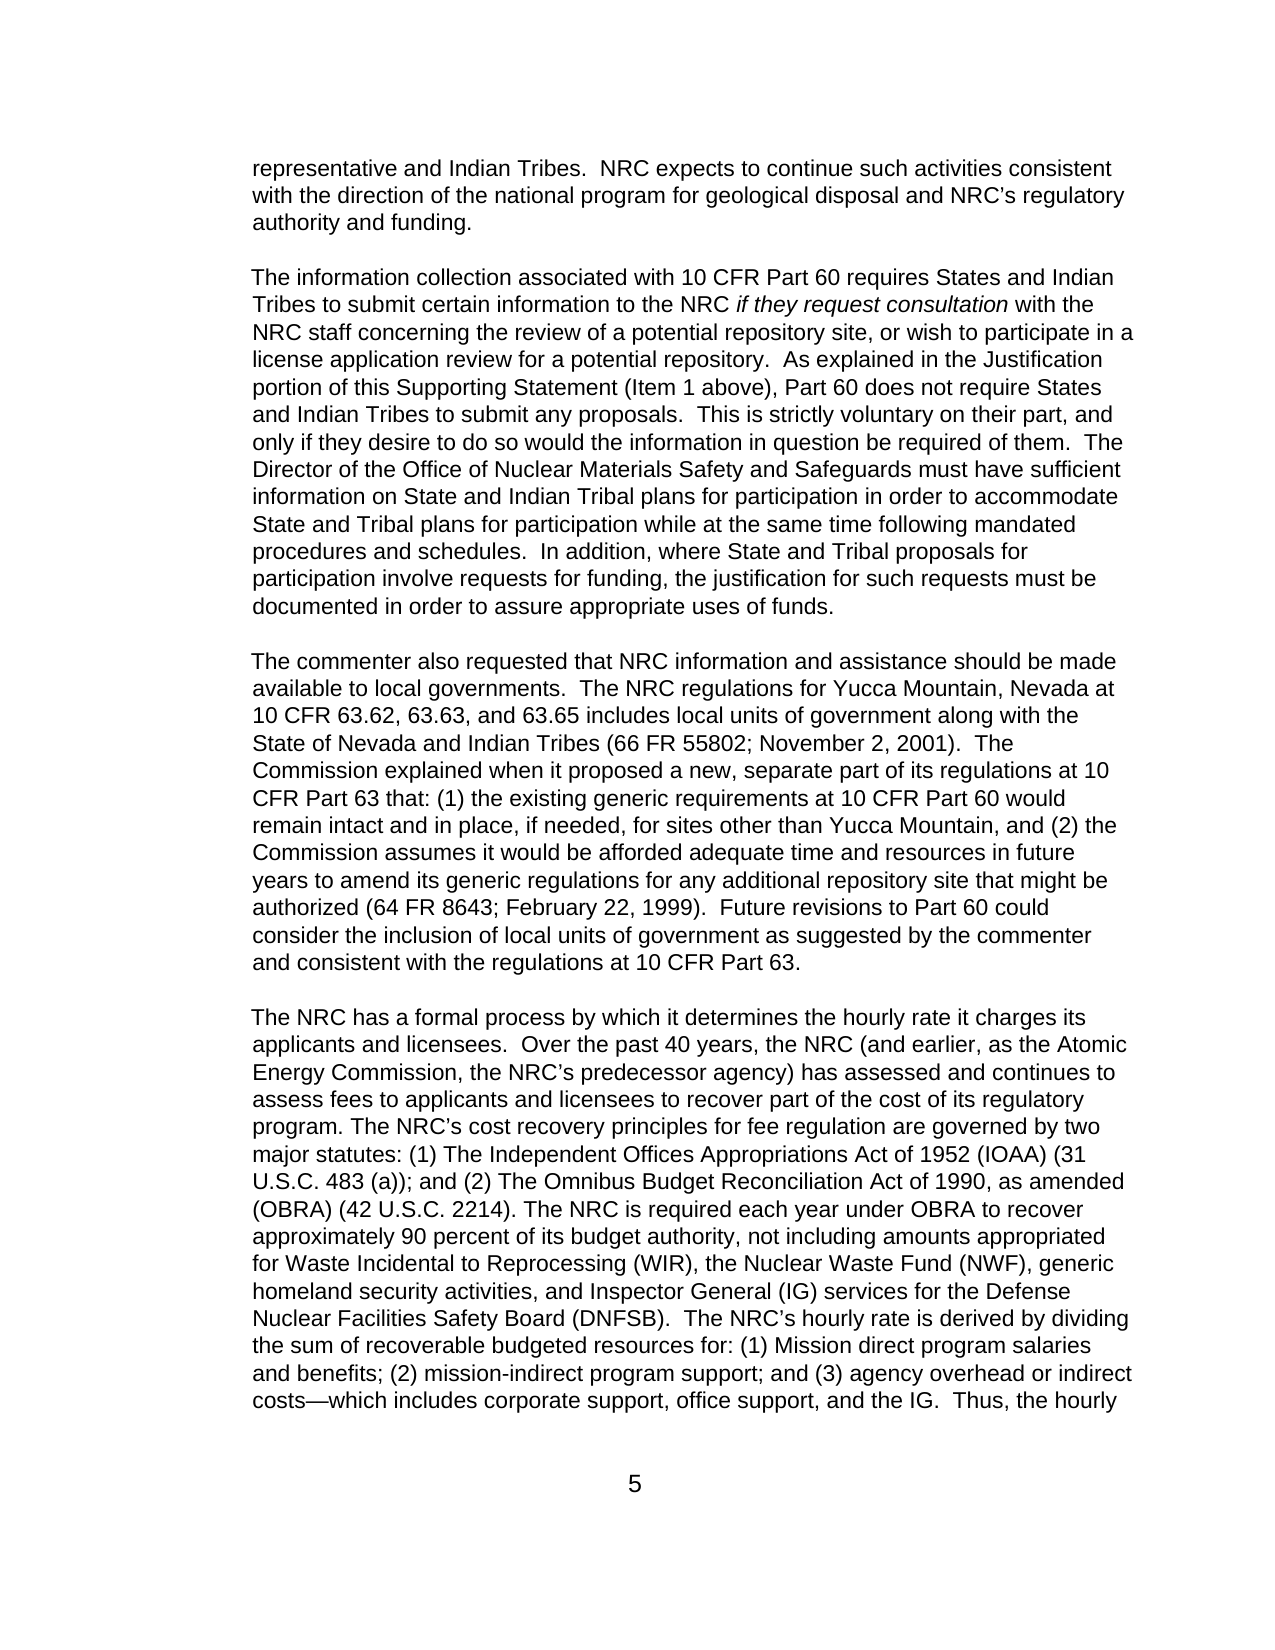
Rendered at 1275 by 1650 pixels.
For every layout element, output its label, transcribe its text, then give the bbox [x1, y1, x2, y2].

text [251, 1004, 1134, 1414]
text The commenter also requested that NRC information and assistance should be made available to local governments. The NRC regulations for Yucca Mountain, Nevada at 10 CFR 63.62, 63.63, and 63.65 includes local units of government along with the State of Nevada and Indian Tribes (66 FR 55802; November 2, 2001). The Commission explained when it proposed a new, separate part of its regulations at 10 CFR Part 63 that: (1) the existing generic requirements at 10 CFR Part 60 would remain intact and in place, if needed, for sites other than Yucca Mountain, and (2) the Commission assumes it would be afforded adequate time and resources in future years to amend its generic regulations for any additional repository site that might be authorized (64 FR 8643; February 22, 1999). Future revisions to Part 60 could consider the inclusion of local units of government as suggested by the commenter and consistent with the regulations at 10 CFR Part 63. [251, 648, 1134, 975]
text The information collection associated with 10 CFR Part 60 requires States and Indian Tribes to submit certain information to the NRC if they request consultation with the NRC staff concerning the review of a potential repository site, or wish to participate in a license application review for a potential repository. As explained in the Justification portion of this Supporting Statement (Item 1 above), Part 60 does not require States and Indian Tribes to submit any proposals. This is strictly voluntary on their part, and only if they desire to do so would the information in question be required of them. The Director of the Office of Nuclear Materials Safety and Safeguards must have sufficient information on State and Indian Tribal plans for participation in order to accommodate State and Tribal plans for participation while at the same time following mandated procedures and schedules. In addition, where State and Tribal proposals for participation involve requests for funding, the justification for such requests must be documented in order to assure appropriate uses of funds. [251, 264, 1134, 619]
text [251, 154, 1134, 236]
